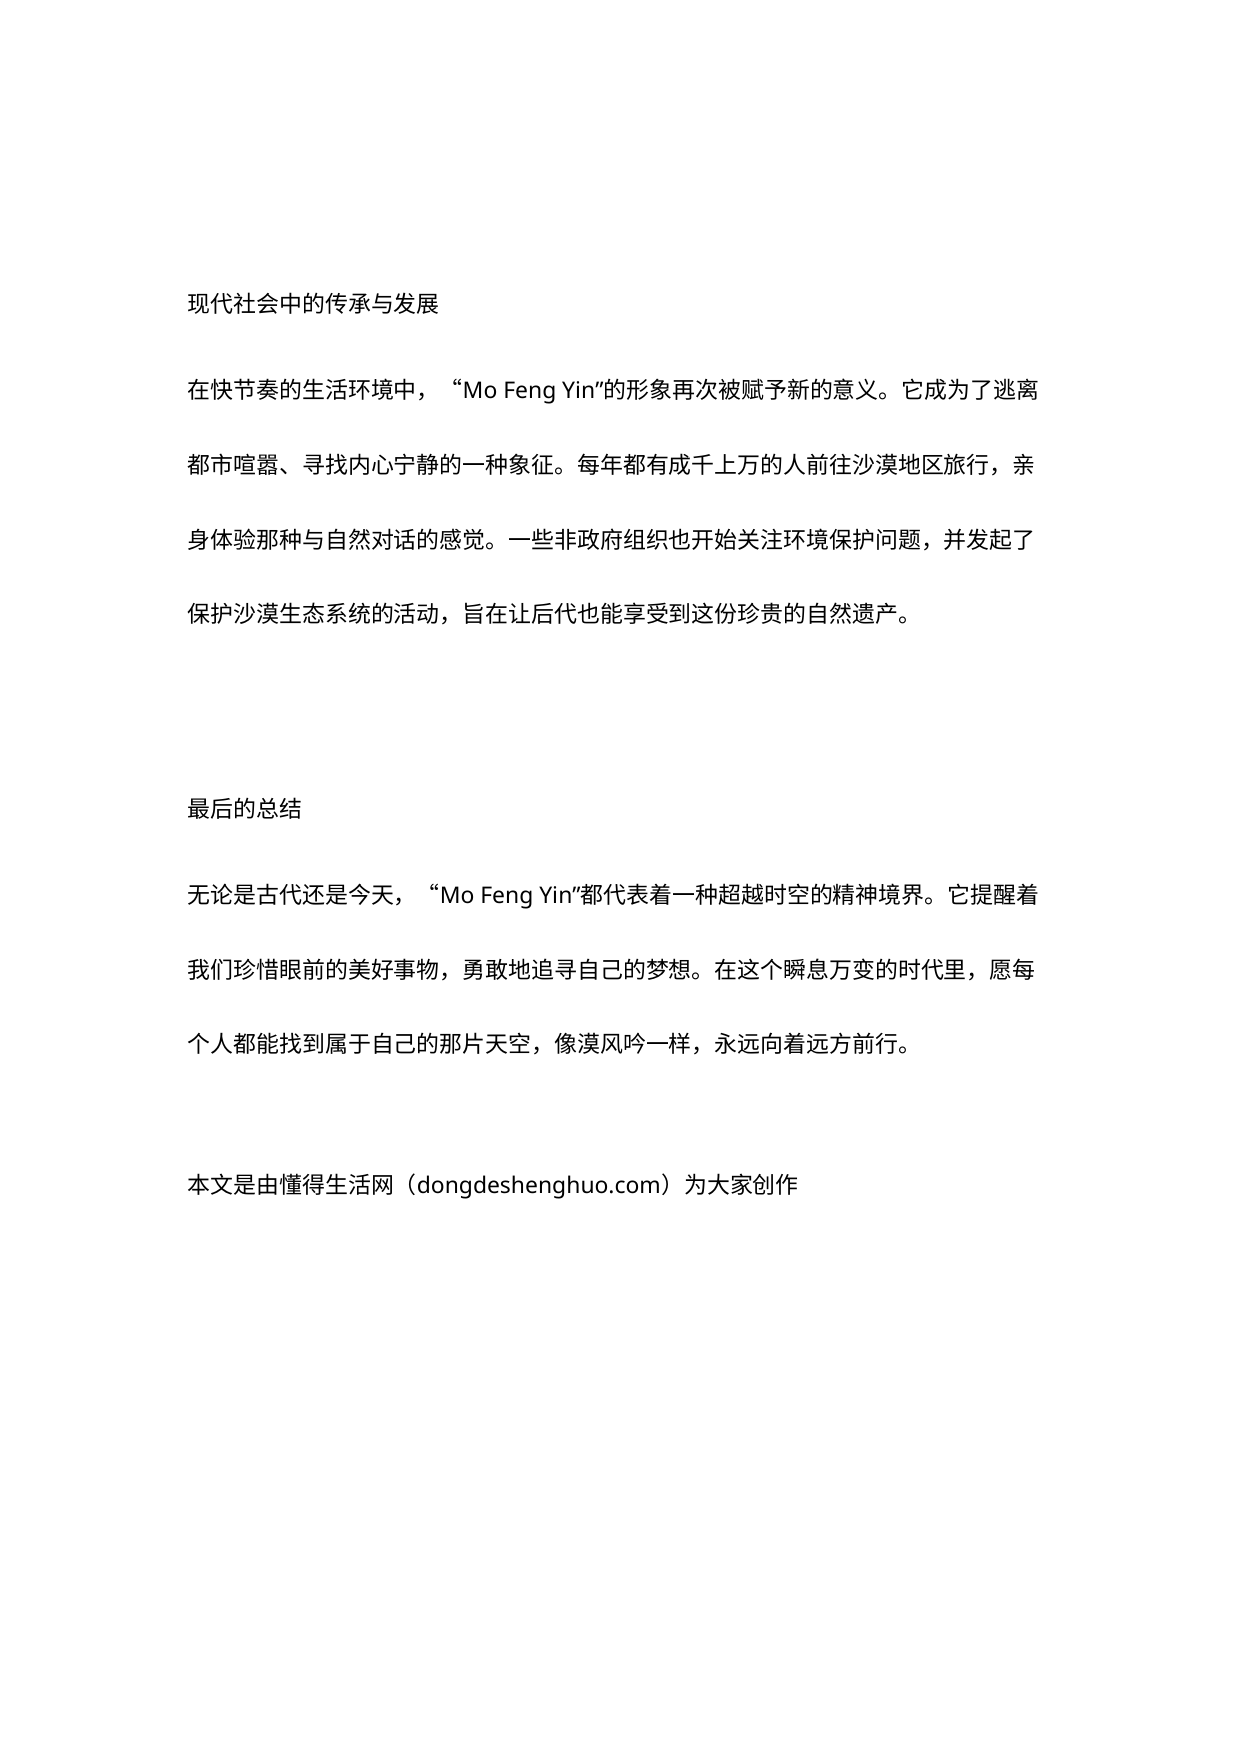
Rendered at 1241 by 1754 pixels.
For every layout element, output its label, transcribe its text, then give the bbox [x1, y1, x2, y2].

text 在快节奏的生活环境中，“Mo Feng Yin”的形象再次被赋予新的意义。它成为了逃离都市喧嚣、寻找内心宁静的一种象征。每年都有成千上万的人前往沙漠地区旅行，亲身体验那种与自然对话的感觉。一些非政府组织也开始关注环境保护问题，并发起了保护沙漠生态系统的活动，旨在让后代也能享受到这份珍贵的自然遗产。 [187, 356, 1053, 645]
text 本文是由懂得生活网（dongdeshenghuo.com）为大家创作 [187, 1151, 1053, 1216]
text 无论是古代还是今天，“Mo Feng Yin”都代表着一种超越时空的精神境界。它提醒着我们珍惜眼前的美好事物，勇敢地追寻自己的梦想。在这个瞬息万变的时代里，愿每个人都能找到属于自己的那片天空，像漠风吟一样，永远向着远方前行。 [187, 861, 1053, 1076]
text 现代社会中的传承与发展 [187, 270, 1053, 335]
text 最后的总结 [187, 774, 1053, 839]
